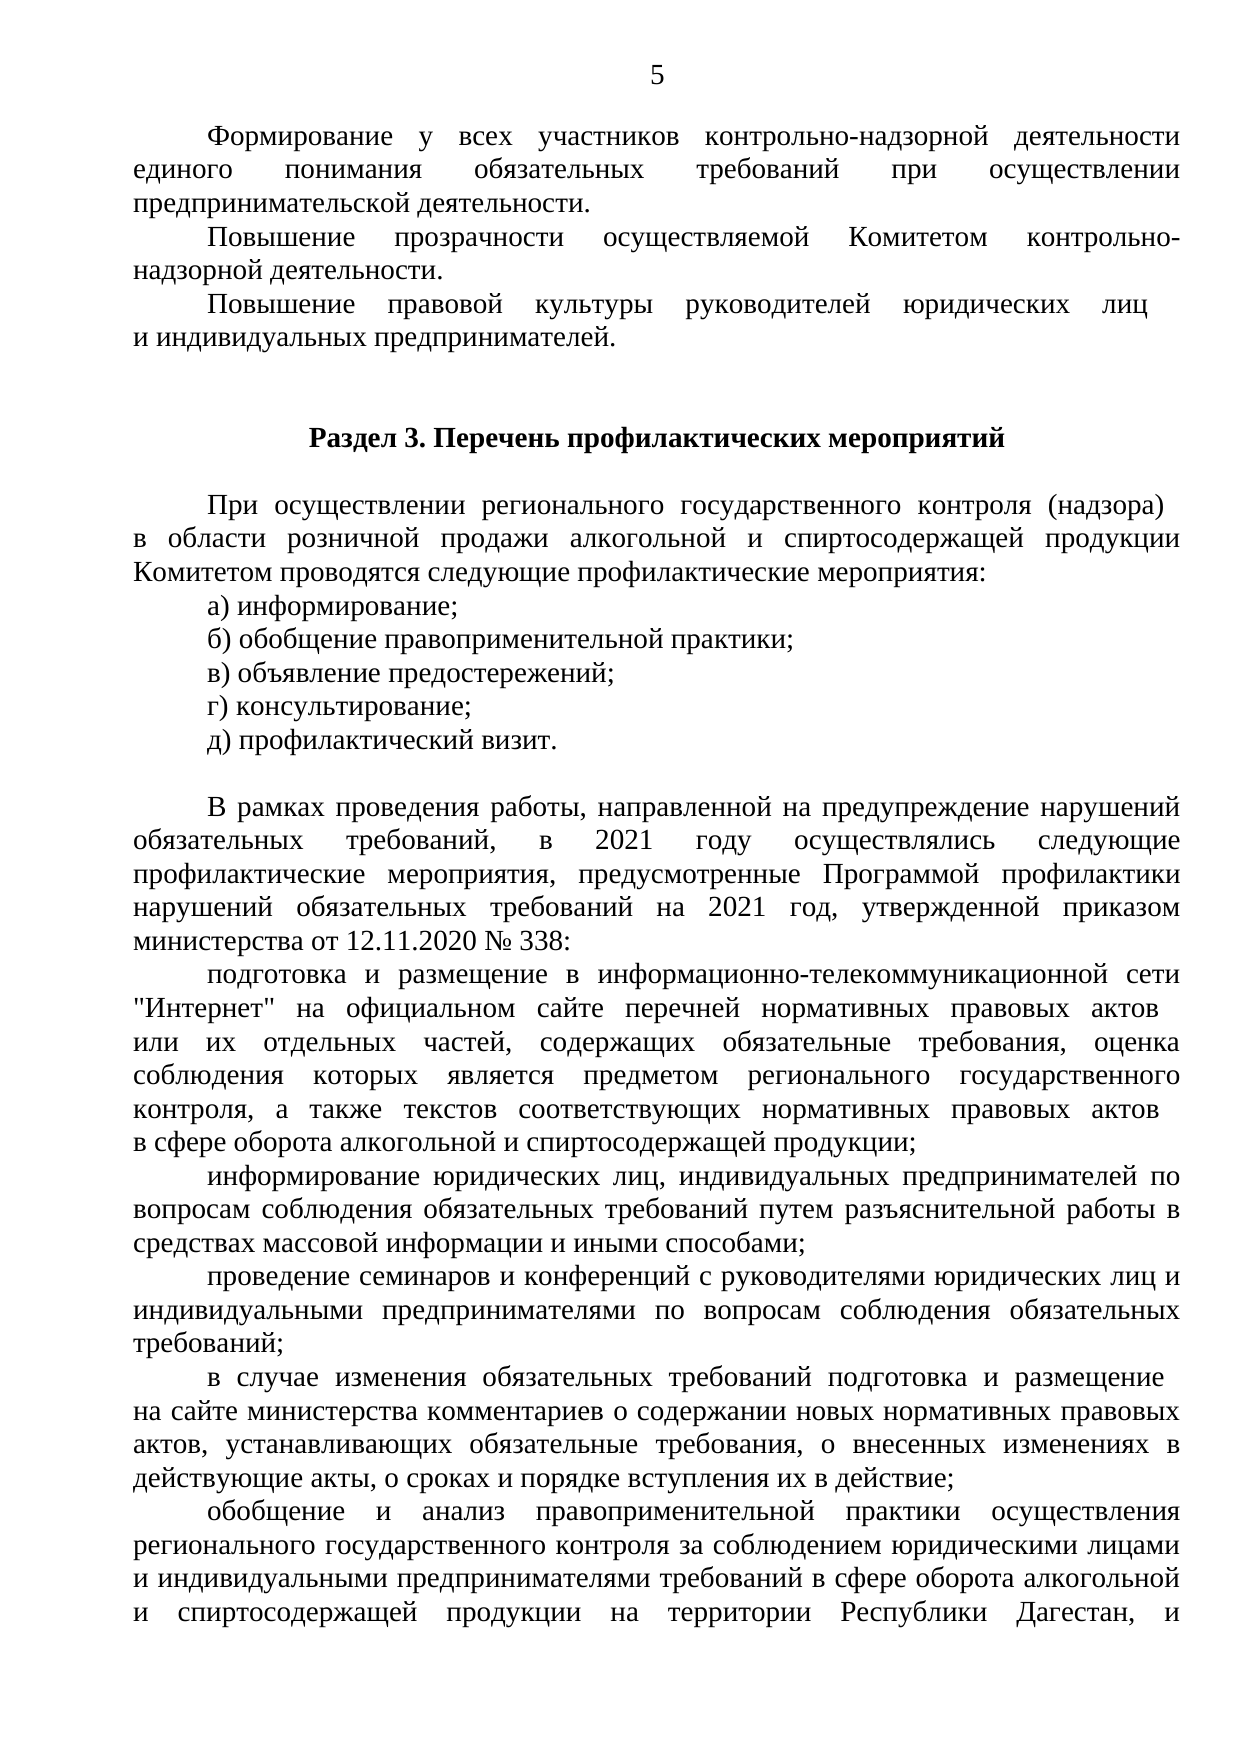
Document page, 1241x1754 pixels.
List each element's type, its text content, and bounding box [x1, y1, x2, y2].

text а) информирование; [133, 588, 1181, 621]
text Повышение правовой культуры руководителей юридических лиц и индивидуальных предпринимателей. [133, 286, 1181, 353]
text б) обобщение правоприменительной практики; [133, 621, 1181, 655]
text д) профилактический визит. [133, 722, 1181, 755]
text в) объявление предостережений; [133, 655, 1181, 688]
title Раздел 3. Перечень профилактических мероприятий [133, 420, 1181, 453]
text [133, 1493, 1181, 1627]
text Повышение прозрачности осуществляемой Комитетом контрольно-надзорной деятельности. [133, 219, 1181, 286]
text В рамках проведения работы, направленной на предупреждение нарушений обязательных требований, в 2021 году осуществлялись следующие профилактические мероприятия, предусмотренные Программой профилактики нарушений обязательных требований на 2021 год, утвержденной приказом министерства от 12.11.2020 № 338: [133, 789, 1181, 957]
text При осуществлении регионального государственного контроля (надзора) в области розничной продажи алкогольной и спиртосодержащей продукции Комитетом проводятся следующие профилактические мероприятия: [133, 487, 1181, 588]
text в случае изменения обязательных требований подготовка и размещение на сайте министерства комментариев о содержании новых нормативных правовых актов, устанавливающих обязательные требования, о внесенных изменениях в действующие акты, о сроках и порядке вступления их в действие; [133, 1359, 1181, 1493]
text информирование юридических лиц, индивидуальных предпринимателей по вопросам соблюдения обязательных требований путем разъяснительной работы в средствах массовой информации и иными способами; [133, 1158, 1181, 1258]
text проведение семинаров и конференций с руководителями юридических лиц и индивидуальными предпринимателями по вопросам соблюдения обязательных требований; [133, 1258, 1181, 1359]
text подготовка и размещение в информационно-телекоммуникационной сети "Интернет" на официальном сайте перечней нормативных правовых актов или их отдельных частей, содержащих обязательные требования, оценка соблюдения которых является предметом регионального государственного контроля, а также текстов соответствующих нормативных правовых актов в сфере оборота алкогольной и спиртосодержащей продукции; [133, 957, 1181, 1158]
text Формирование у всех участников контрольно-надзорной деятельности единого понимания обязательных требований при осуществлении предпринимательской деятельности. [133, 118, 1181, 219]
text г) консультирование; [133, 688, 1181, 722]
